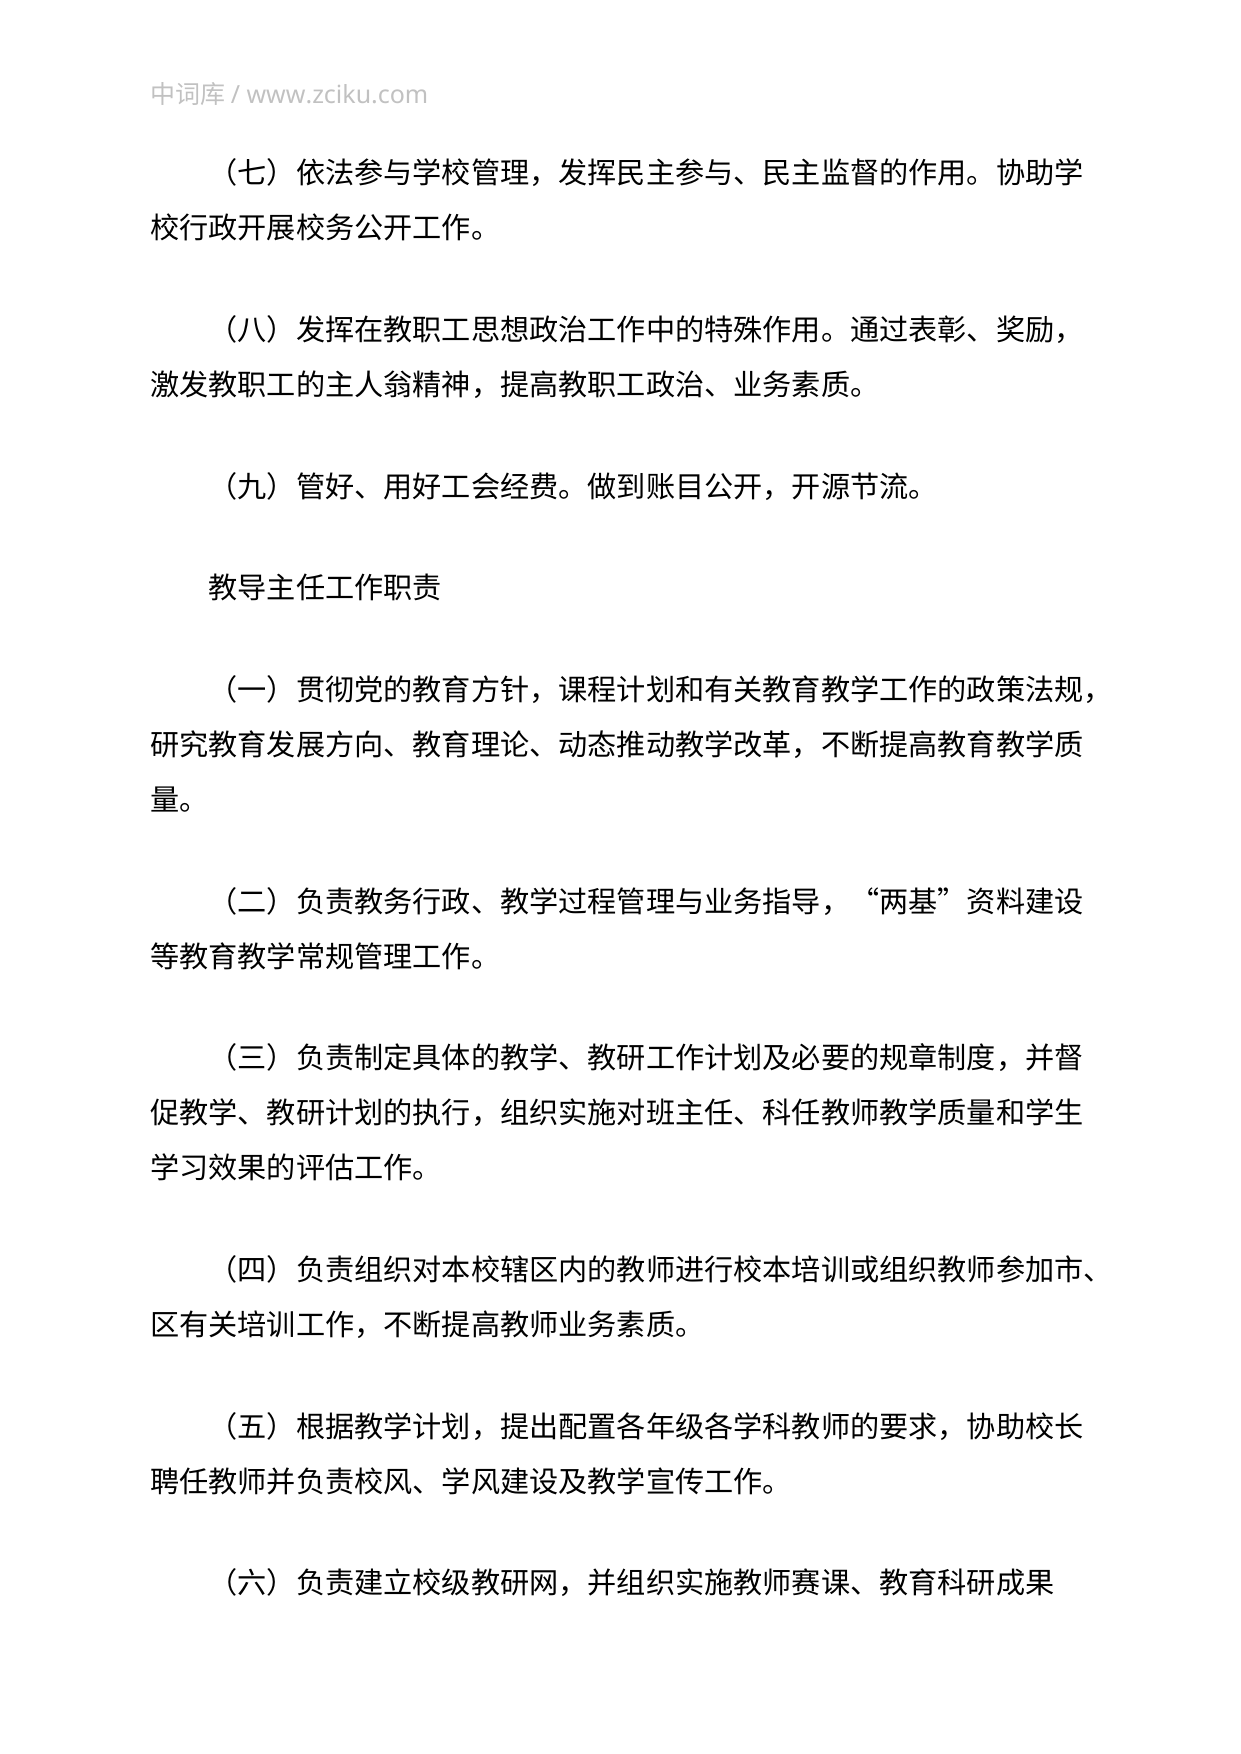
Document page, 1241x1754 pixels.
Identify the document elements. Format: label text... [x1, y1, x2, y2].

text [150, 1560, 1090, 1602]
text （三）负责制定具体的教学、教研工作计划及必要的规章制度，并督促教学、教研计划的执行，组织实施对班主任、科任教师教学质量和学生学习效果的评估工作。 [150, 1035, 1090, 1187]
text （八）发挥在教职工思想政治工作中的特殊作用。通过表彰、奖励，激发教职工的主人翁精神，提高教职工政治、业务素质。 [150, 307, 1090, 404]
text （一）贯彻党的教育方针，课程计划和有关教育教学工作的政策法规，研究教育发展方向、教育理论、动态推动教学改革，不断提高教育教学质量。 [150, 667, 1090, 819]
text （五）根据教学计划，提出配置各年级各学科教师的要求，协助校长聘任教师并负责校风、学风建设及教学宣传工作。 [150, 1403, 1090, 1501]
text 教导主任工作职责 [150, 565, 1090, 607]
text （九）管好、用好工会经费。做到账目公开，开源节流。 [150, 463, 1090, 506]
text （二）负责教务行政、教学过程管理与业务指导，“两基”资料建设等教育教学常规管理工作。 [150, 878, 1090, 976]
text （七）依法参与学校管理，发挥民主参与、民主监督的作用。协助学校行政开展校务公开工作。 [150, 150, 1090, 247]
text （四）负责组织对本校辖区内的教师进行校本培训或组织教师参加市、区有关培训工作，不断提高教师业务素质。 [150, 1247, 1090, 1344]
